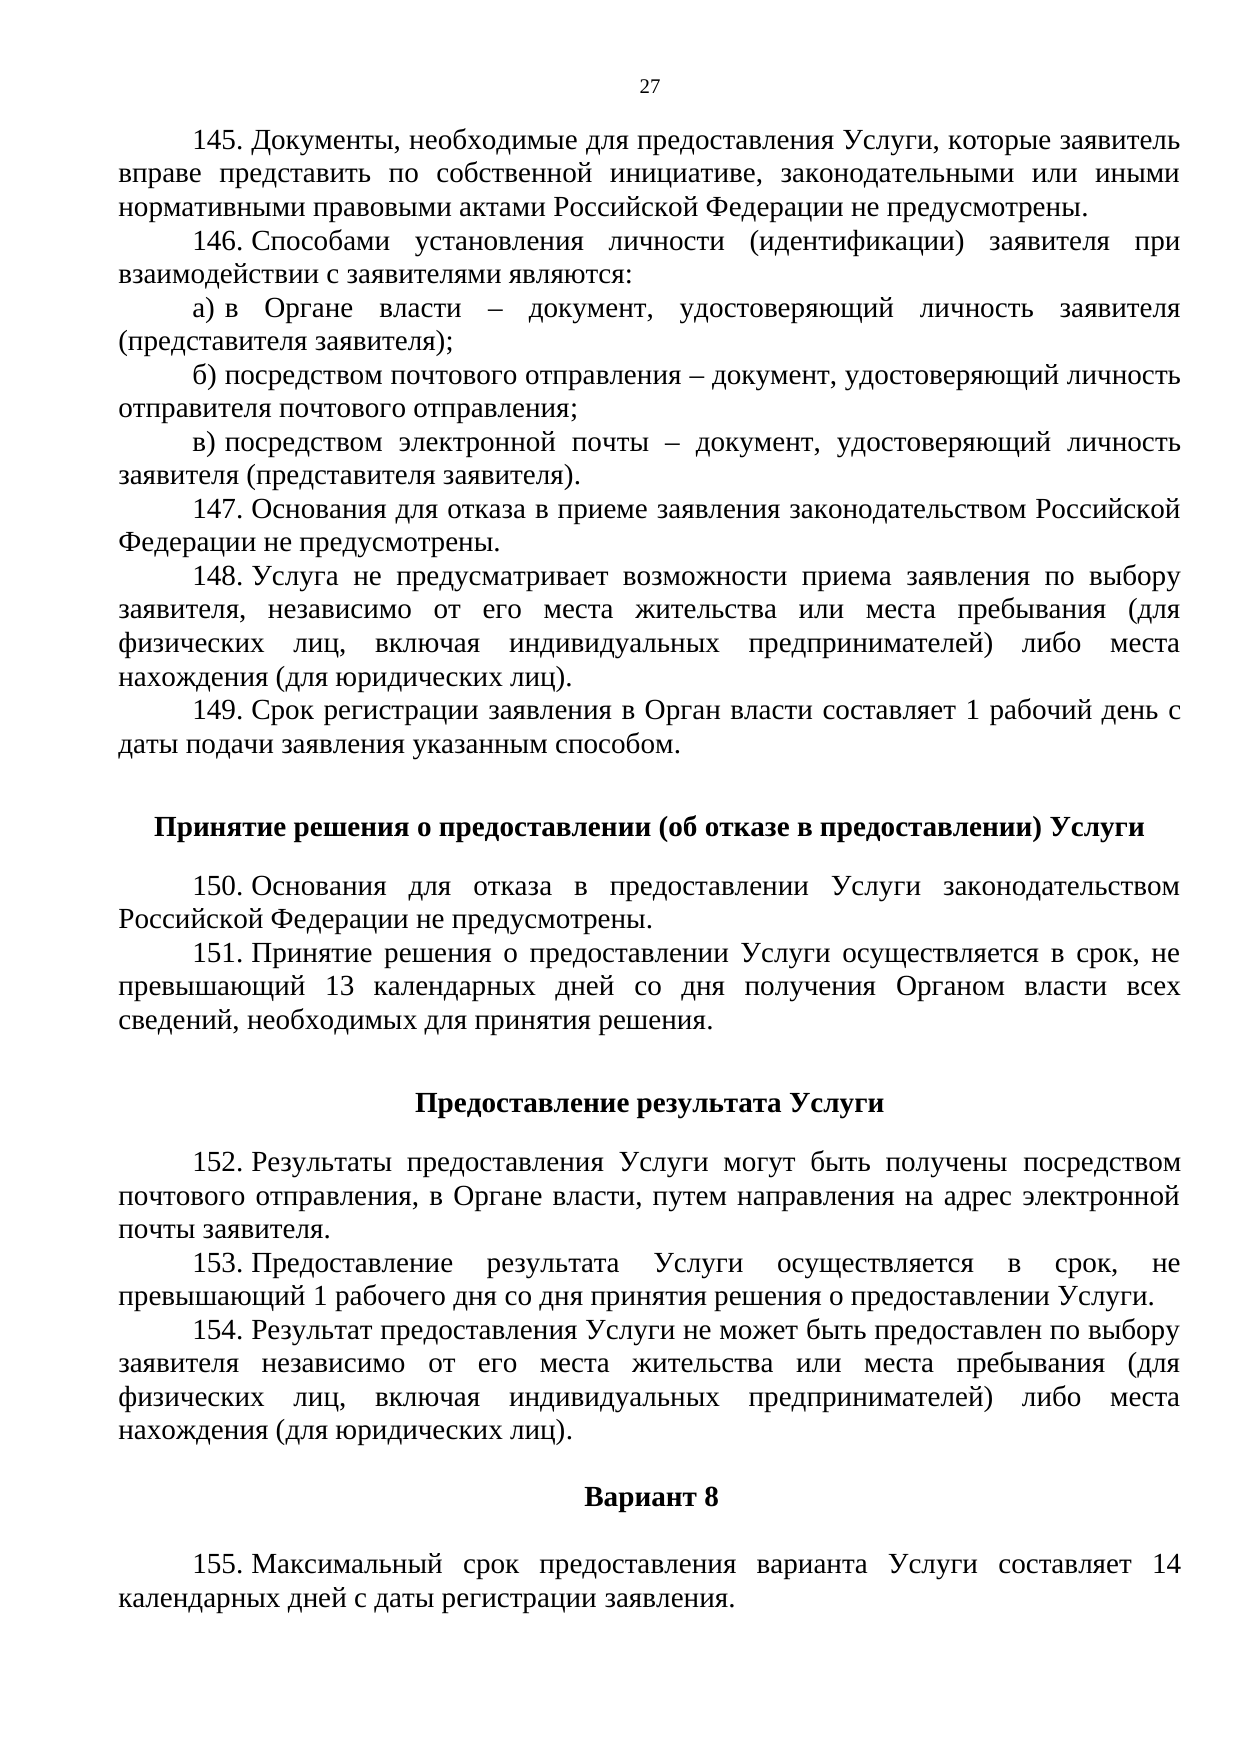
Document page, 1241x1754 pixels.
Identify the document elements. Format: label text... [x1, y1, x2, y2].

list Результаты предоставления Услуги могут быть получены посредством почтового отправления, в Органе власти, путем направления на адрес электронной почты заявителя. [118, 1144, 1181, 1245]
list Основания для отказа в приеме заявления законодательством Российской Федерации не предусмотрены. [118, 491, 1181, 558]
list посредством электронной почты – документ, удостоверяющий личность заявителя (представителя заявителя). [118, 424, 1181, 491]
list Документы, необходимые для предоставления Услуги, которые заявитель вправе представить по собственной инициативе, законодательными или иными нормативными правовыми актами Российской Федерации не предусмотрены. [118, 122, 1181, 223]
list Максимальный срок предоставления варианта Услуги составляет 14 календарных дней с даты регистрации заявления. [118, 1547, 1181, 1614]
list посредством почтового отправления – документ, удостоверяющий личность отправителя почтового отправления; [118, 357, 1181, 424]
list Предоставление результата Услуги осуществляется в срок, не превышающий 1 рабочего дня со дня принятия решения о предоставлении Услуги. [118, 1245, 1181, 1312]
list Услуга не предусматривает возможности приема заявления по выбору заявителя, независимо от его места жительства или места пребывания (для физических лиц, включая индивидуальных предпринимателей) либо места нахождения (для юридических лиц). [118, 558, 1181, 692]
list в Органе власти – документ, удостоверяющий личность заявителя (представителя заявителя); [118, 290, 1181, 357]
list Принятие решения о предоставлении Услуги осуществляется в срок, не превышающий 13 календарных дней со дня получения Органом власти всех сведений, необходимых для принятия решения. [118, 935, 1181, 1036]
list Результат предоставления Услуги не может быть предоставлен по выбору заявителя независимо от его места жительства или места пребывания (для физических лиц, включая индивидуальных предпринимателей) либо места нахождения (для юридических лиц). [118, 1312, 1181, 1446]
list Основания для отказа в предоставлении Услуги законодательством Российской Федерации не предусмотрены. [118, 868, 1181, 935]
list Срок регистрации заявления в Орган власти составляет 1 рабочий день с даты подачи заявления указанным способом. [118, 692, 1181, 759]
text Предоставление результата Услуги [118, 1086, 1181, 1119]
text Принятие решения о предоставлении (об отказе в предоставлении) Услуги [118, 809, 1181, 843]
list Способами установления личности (идентификации) заявителя при взаимодействии с заявителями являются: [118, 223, 1181, 290]
